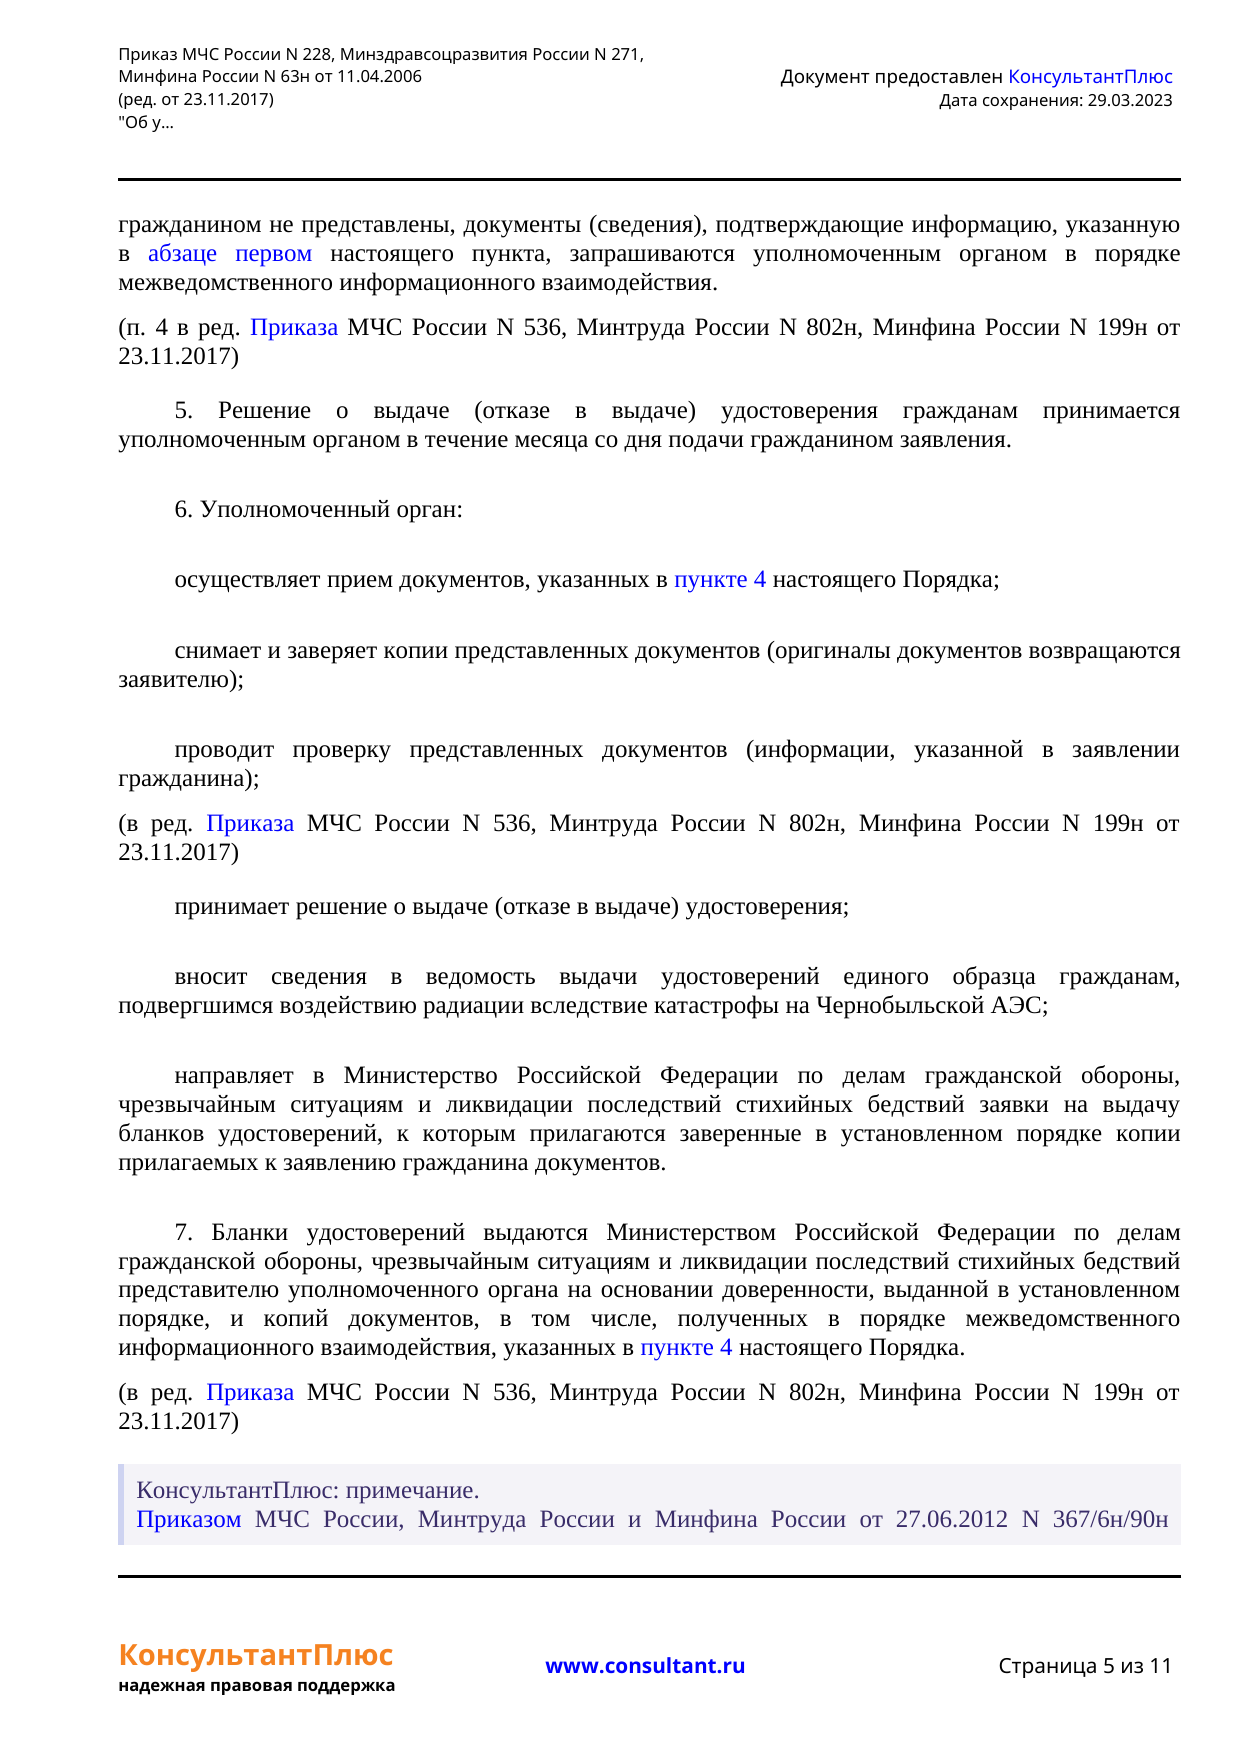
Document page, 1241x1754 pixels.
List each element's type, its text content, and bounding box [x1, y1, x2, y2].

text 5. Решение о выдаче (отказе в выдаче) удостоверения гражданам принимается уполномоченным органом в течение месяца со дня подачи гражданином заявления. [118, 395, 1181, 452]
table_header [124, 1464, 136, 1545]
text (п. 4 в ред. Приказа МЧС России N 536, Минтруда России N 802н, Минфина России N 199н от 23.11.2017) [118, 312, 1181, 370]
text направляет в Министерство Российской Федерации по делам гражданской обороны, чрезвычайным ситуациям и ликвидации последствий стихийных бедствий заявки на выдачу бланков удостоверений, к которым прилагаются заверенные в установленном порядке копии прилагаемых к заявлению гражданина документов. [118, 1060, 1181, 1175]
text (в ред. Приказа МЧС России N 536, Минтруда России N 802н, Минфина России N 199н от 23.11.2017) [118, 808, 1181, 866]
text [118, 209, 1181, 296]
text проводит проверку представленных документов (информации, указанной в заявлении гражданина); [118, 734, 1181, 792]
text принимает решение о выдаче (отказе в выдаче) удостоверения; [118, 891, 1181, 919]
text (в ред. Приказа МЧС России N 536, Минтруда России N 802н, Минфина России N 199н от 23.11.2017) [118, 1377, 1181, 1435]
table_header [118, 1464, 124, 1545]
text осуществляет прием документов, указанных в пункте 4 настоящего Порядка; [118, 564, 1181, 593]
text снимает и заверяет копии представленных документов (оригиналы документов возвращаются заявителю); [118, 635, 1181, 692]
text 6. Уполномоченный орган: [118, 494, 1181, 523]
text 7. Бланки удостоверений выдаются Министерством Российской Федерации по делам гражданской обороны, чрезвычайным ситуациям и ликвидации последствий стихийных бедствий представителю уполномоченного органа на основании доверенности, выданной в установленном порядке, и копий документов, в том числе, полученных в порядке межведомственного информационного взаимодействия, указанных в пункте 4 настоящего Порядка. [118, 1217, 1181, 1361]
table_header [136, 1464, 1169, 1545]
table_header [1169, 1464, 1181, 1545]
text вносит сведения в ведомость выдачи удостоверений единого образца гражданам, подвергшимся воздействию радиации вследствие катастрофы на Чернобыльской АЭС; [118, 961, 1181, 1019]
